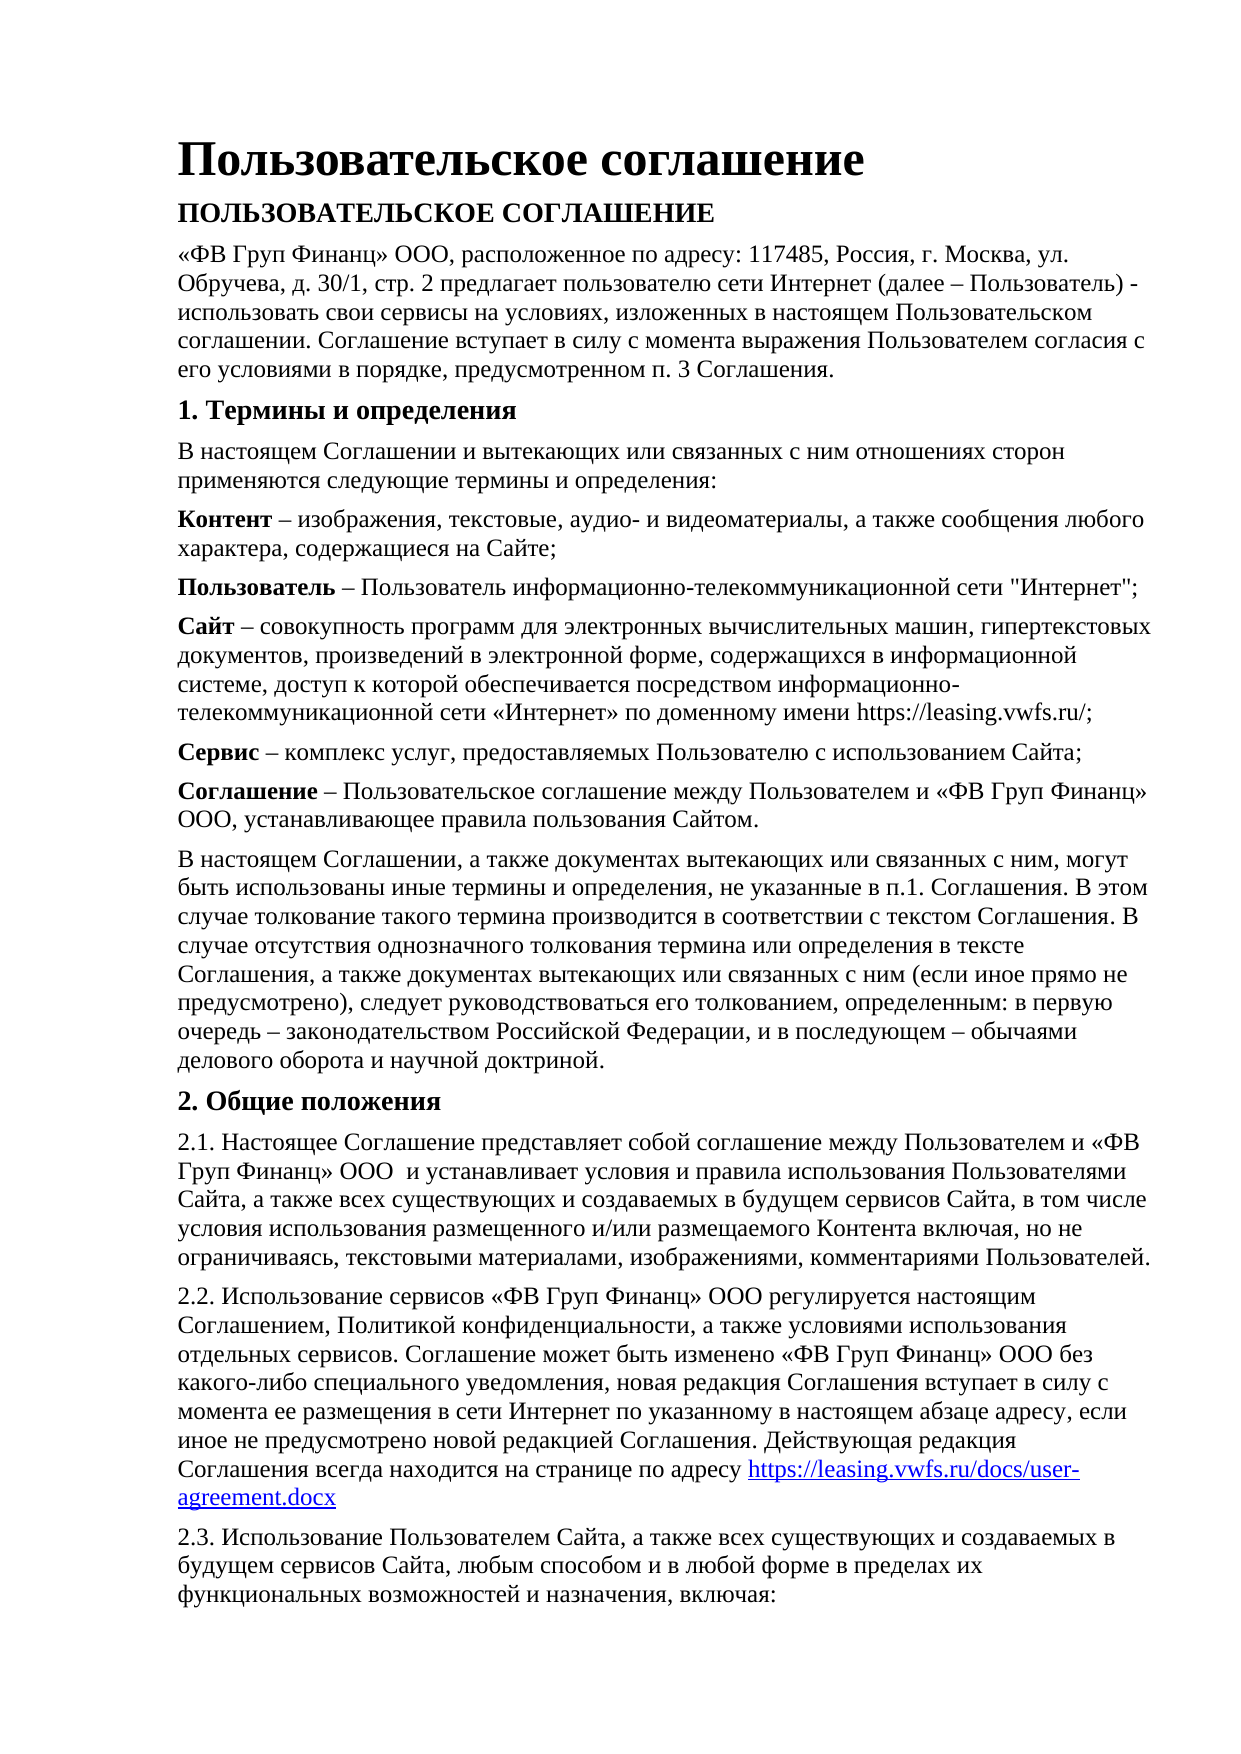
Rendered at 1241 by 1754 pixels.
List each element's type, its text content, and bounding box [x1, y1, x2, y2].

text Сайт – совокупность программ для электронных вычислительных машин, гипертекстовых документов, произведений в электронной форме, содержащихся в информационной системе, доступ к которой обеспечивается посредством информационно-телекоммуникационной сети «Интернет» по доменному имени https://leasing.vwfs.ru/; [177, 611, 1152, 726]
text Пользовательское соглашение [177, 128, 1152, 186]
text 1. Термины и определения [177, 393, 1152, 426]
text «ФВ Груп Финанц» ООО, расположенное по адресу: 117485, Россия, г. Москва, ул. Обручева, д. 30/1, стр. 2 предлагает пользователю сети Интернет (далее – Пользователь) - использовать свои сервисы на условиях, изложенных в настоящем Пользовательском соглашении. Соглашение вступает в силу с момента выражения Пользователем согласия с его условиями в порядке, предусмотренном п. 3 Соглашения. [177, 239, 1152, 383]
text 2. Общие положения [177, 1084, 1152, 1117]
text В настоящем Соглашении и вытекающих или связанных с ним отношениях сторон применяются следующие термины и определения: [177, 436, 1152, 494]
text Сервис – комплекс услуг, предоставляемых Пользователю с использованием Сайта; [177, 737, 1152, 765]
text 2.3. Использование Пользователем Сайта, а также всех существующих и создаваемых в будущем сервисов Сайта, любым способом и в любой форме в пределах их функциональных возможностей и назначения, включая: [177, 1522, 1152, 1608]
text 2.1. Настоящее Соглашение представляет собой соглашение между Пользователем и «ФВ Груп Финанц» ООО и устанавливает условия и правила использования Пользователями Сайта, а также всех существующих и создаваемых в будущем сервисов Сайта, в том числе условия использования размещенного и/или размещаемого Контента включая, но не ограничиваясь, текстовыми материалами, изображениями, комментариями Пользователей. [177, 1127, 1152, 1271]
text Контент – изображения, текстовые, аудио- и видеоматериалы, а также сообщения любого характера, содержащиеся на Сайте; [177, 504, 1152, 562]
text Соглашение – Пользовательское соглашение между Пользователем и «ФВ Груп Финанц» ООО, устанавливающее правила пользования Сайтом. [177, 776, 1152, 833]
text В настоящем Соглашении, а также документах вытекающих или связанных с ним, могут быть использованы иные термины и определения, не указанные в п.1. Соглашения. В этом случае толкование такого термина производится в соответствии с текстом Соглашения. В случае отсутствия однозначного толкования термина или определения в тексте Соглашения, а также документах вытекающих или связанных с ним (если иное прямо не предусмотрено), следует руководствоваться его толкованием, определенным: в первую очередь – законодательством Российской Федерации, и в последующем – обычаями делового оборота и научной доктриной. [177, 844, 1152, 1074]
text ПОЛЬЗОВАТЕЛЬСКОЕ СОГЛАШЕНИЕ [177, 196, 1152, 229]
text 2.2. Использование сервисов «ФВ Груп Финанц» ООО регулируется настоящим Соглашением, Политикой конфиденциальности, а также условиями использования отдельных сервисов. Соглашение может быть изменено «ФВ Груп Финанц» ООО без какого-либо специального уведомления, новая редакция Соглашения вступает в силу с момента ее размещения в сети Интернет по указанному в настоящем абзаце адресу, если иное не предусмотрено новой редакцией Соглашения. Действующая редакция Соглашения всегда находится на странице по адресу https://leasing.vwfs.ru/docs/user-agreement.docx [177, 1281, 1152, 1511]
text Пользователь – Пользователь информационно-телекоммуникационной сети "Интернет"; [177, 572, 1152, 601]
